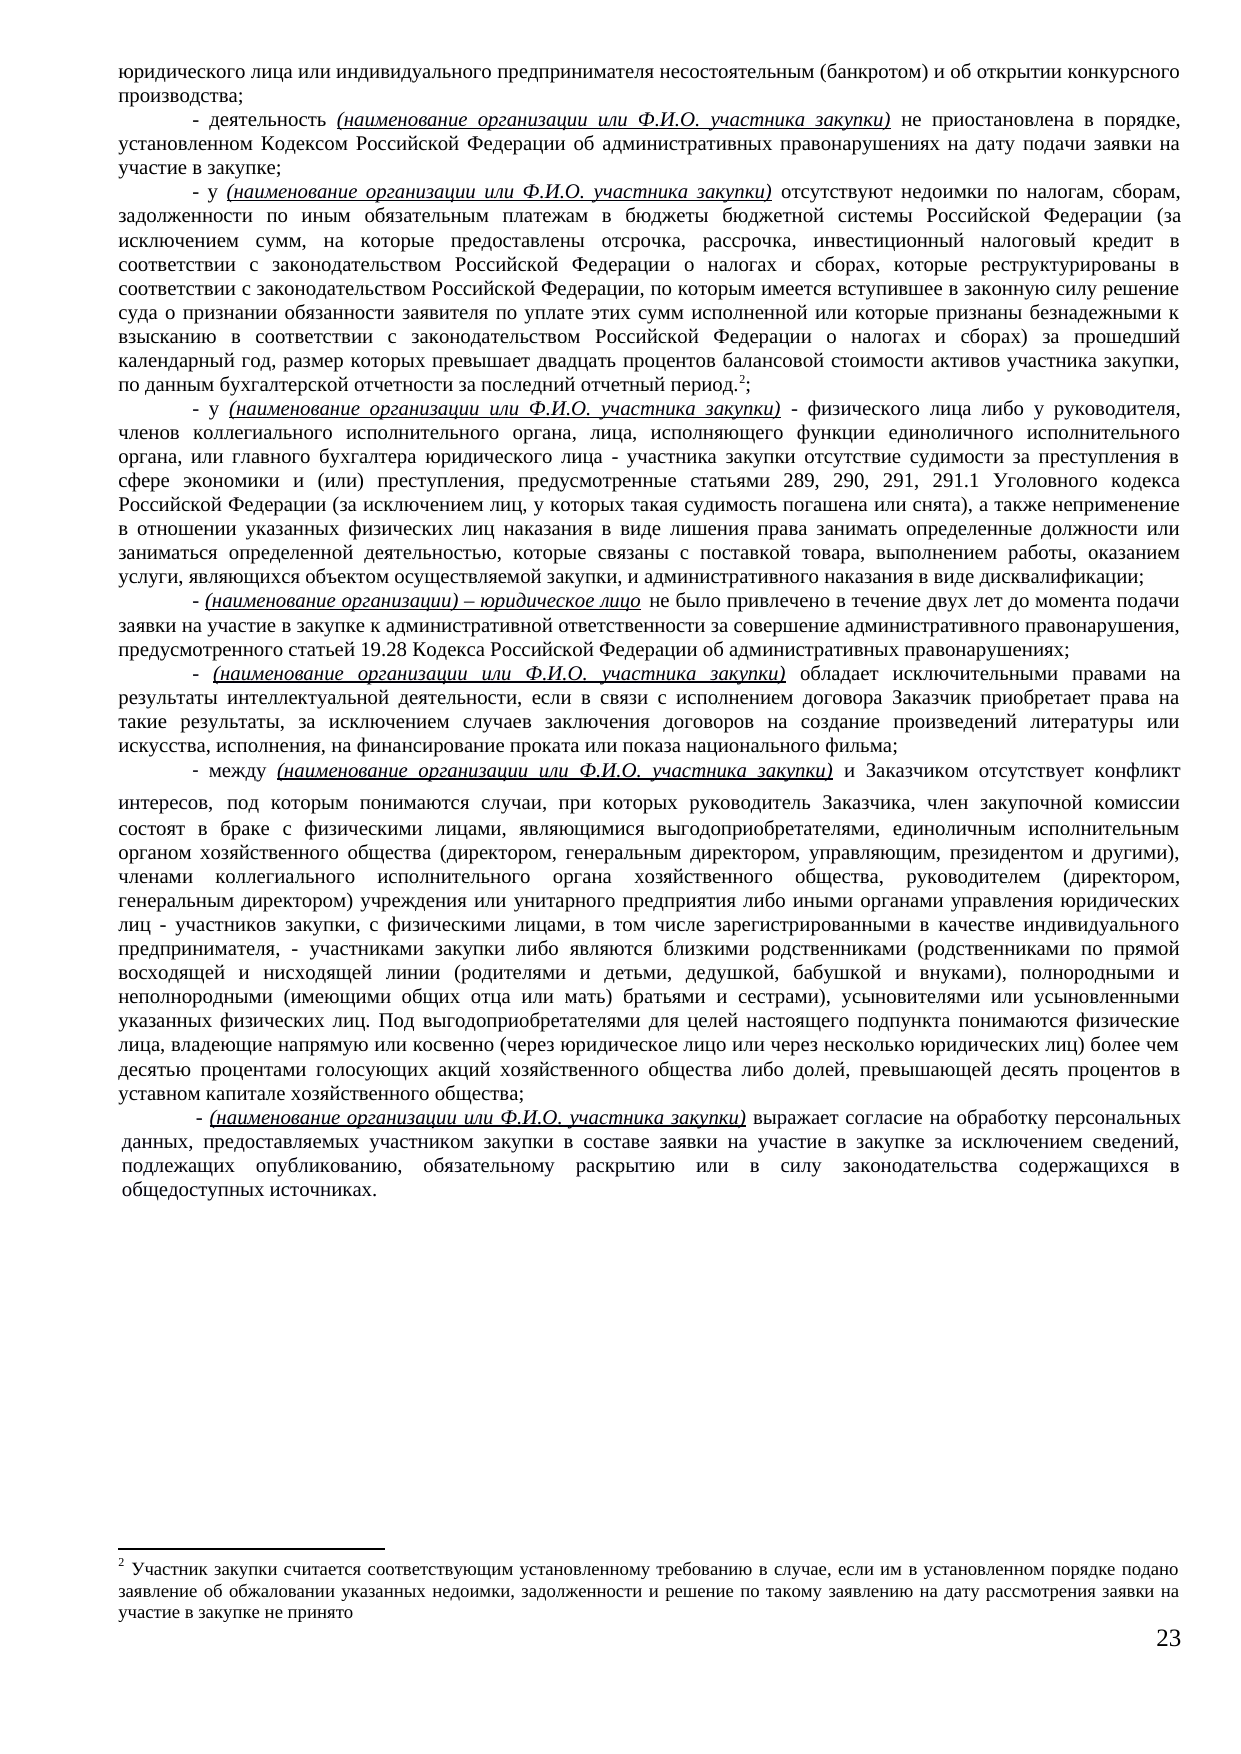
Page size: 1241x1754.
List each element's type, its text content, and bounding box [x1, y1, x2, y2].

text - между (наименование организации или Ф.И.О. участника закупки) и Заказчиком отсутствует конфликт интересов, под которым понимаются случаи, при которых руководитель Заказчика, член закупочной комиссии состоят в браке с физическими лицами, являющимися выгодоприобретателями, единоличным исполнительным органом хозяйственного общества (директором, генеральным директором, управляющим, президентом и другими), членами коллегиального исполнительного органа хозяйственного общества, руководителем (директором, генеральным директором) учреждения или унитарного предприятия либо иными органами управления юридических лиц - участников закупки, с физическими лицами, в том числе зарегистрированными в качестве индивидуального предпринимателя, - участниками закупки либо являются близкими родственниками (родственниками по прямой восходящей и нисходящей линии (родителями и детьми, дедушкой, бабушкой и внуками), полнородными и неполнородными (имеющими общих отца или мать) братьями и сестрами), усыновителями или усыновленными указанных физических лиц. Под выгодоприобретателями для целей настоящего подпункта понимаются физические лица, владеющие напрямую или косвенно (через юридическое лицо или через несколько юридических лиц) более чем десятью процентами голосующих акций хозяйственного общества либо долей, превышающей десять процентов в уставном капитале хозяйственного общества; [118, 757, 1181, 1104]
text - (наименование организации или Ф.И.О. участника закупки) выражает согласие на обработку персональных данных, предоставляемых участником закупки в составе заявки на участие в закупке за исключением сведений, подлежащих опубликованию, обязательному раскрытию или в силу законодательства содержащихся в общедоступных источниках. [122, 1104, 1181, 1201]
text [118, 59, 1181, 107]
text - у (наименование организации или Ф.И.О. участника закупки) отсутствуют недоимки по налогам, сборам, задолженности по иным обязательным платежам в бюджеты бюджетной системы Российской Федерации (за исключением сумм, на которые предоставлены отсрочка, рассрочка, инвестиционный налоговый кредит в соответствии с законодательством Российской Федерации о налогах и сборах, которые реструктурированы в соответствии с законодательством Российской Федерации, по которым имеется вступившее в законную силу решение суда о признании обязанности заявителя по уплате этих сумм исполненной или которые признаны безнадежными к взысканию в соответствии с законодательством Российской Федерации о налогах и сборах) за прошедший календарный год, размер которых превышает двадцать процентов балансовой стоимости активов участника закупки, по данным бухгалтерской отчетности за последний отчетный период.; [118, 179, 1181, 396]
text - у (наименование организации или Ф.И.О. участника закупки) - физического лица либо у руководителя, членов коллегиального исполнительного органа, лица, исполняющего функции единоличного исполнительного органа, или главного бухгалтера юридического лица - участника закупки отсутствие судимости за преступления в сфере экономики и (или) преступления, предусмотренные статьями 289, 290, 291, 291.1 Уголовного кодекса Российской Федерации (за исключением лиц, у которых такая судимость погашена или снята), а также неприменение в отношении указанных физических лиц наказания в виде лишения права занимать определенные должности или заниматься определенной деятельностью, которые связаны с поставкой товара, выполнением работы, оказанием услуги, являющихся объектом осуществляемой закупки, и административного наказания в виде дисквалификации; [118, 396, 1181, 588]
text - (наименование организации) – юридическое лицо не было привлечено в течение двух лет до момента подачи заявки на участие в закупке к административной ответственности за совершение административного правонарушения, предусмотренного статьей 19.28 Кодекса Российской Федерации об административных правонарушениях; [118, 588, 1181, 661]
text - (наименование организации или Ф.И.О. участника закупки) обладает исключительными правами на результаты интеллектуальной деятельности, если в связи с исполнением договора Заказчик приобретает права на такие результаты, за исключением случаев заключения договоров на создание произведений литературы или искусства, исполнения, на финансирование проката или показа национального фильма; [118, 661, 1181, 757]
text - деятельность (наименование организации или Ф.И.О. участника закупки) не приостановлена в порядке, установленном Кодексом Российской Федерации об административных правонарушениях на дату подачи заявки на участие в закупке; [118, 107, 1181, 179]
